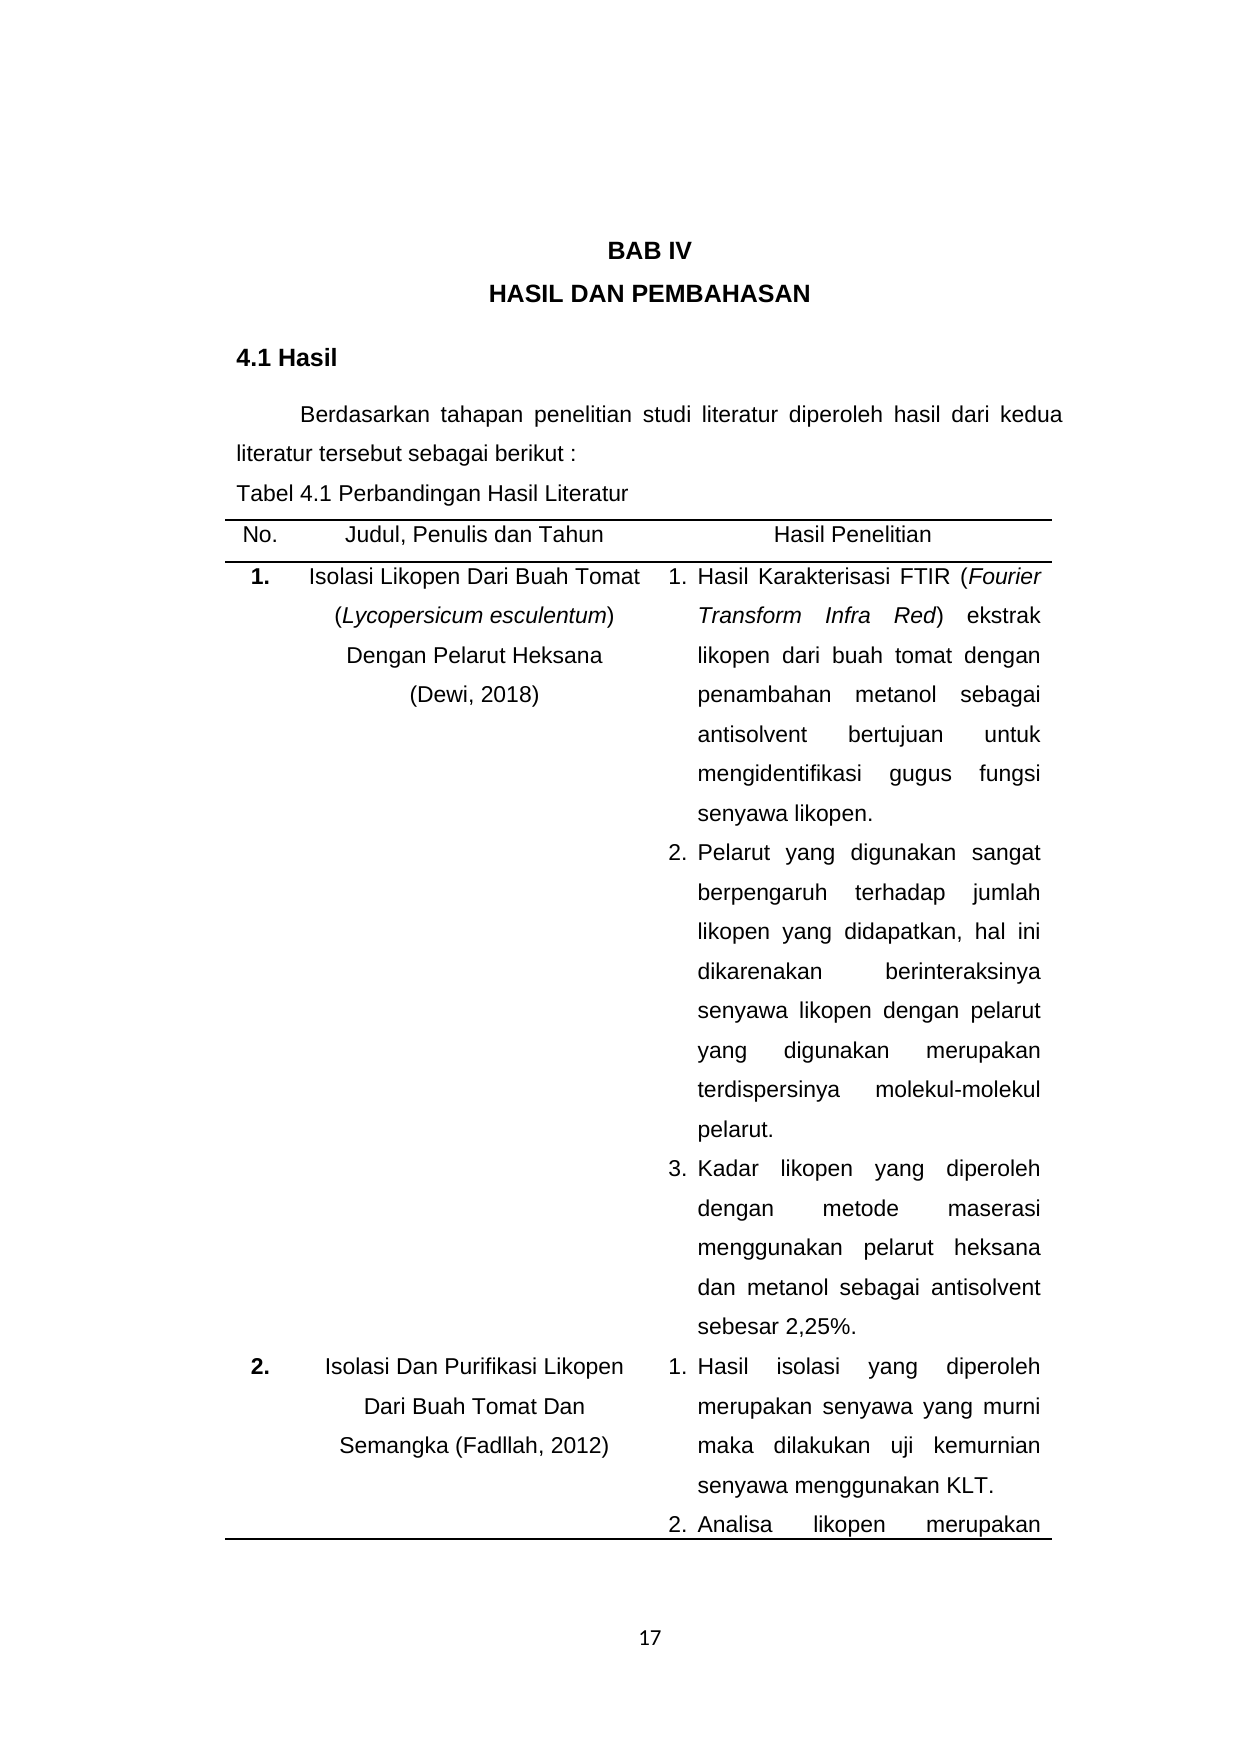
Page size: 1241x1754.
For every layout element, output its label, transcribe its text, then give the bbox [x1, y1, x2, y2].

text BAB IV HASIL DAN PEMBAHASAN [236, 236, 1063, 308]
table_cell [653, 1353, 1052, 1538]
table_header Judul, Penulis dan Tahun [295, 521, 653, 561]
text 4.1 Hasil [236, 343, 1063, 372]
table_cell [295, 1353, 653, 1538]
text Tabel 4.1 Perbandingan Hasil Literatur [236, 480, 1063, 506]
table_cell Isolasi Likopen Dari Buah Tomat (Lycopersicum esculentum) Dengan Pelarut Heksana (Dewi, 2018) [295, 563, 653, 1353]
table_cell 2. [225, 1353, 295, 1538]
text Berdasarkan tahapan penelitian studi literatur diperoleh hasil dari kedua literatur tersebut sebagai berikut : [236, 401, 1063, 467]
table_cell 1. [225, 563, 295, 1353]
table_header No. [225, 521, 295, 561]
table_header Hasil Penelitian [653, 521, 1052, 561]
table_cell Hasil Karakterisasi FTIR (Fourier Transform Infra Red) ekstrak likopen dari buah tomat dengan penambahan metanol sebagai antisolvent bertujuan untuk mengidentifikasi gugus fungsi senyawa likopen. Pelarut yang digunakan sangat berpengaruh terhadap jumlah likopen yang didapatkan, hal ini dikarenakan berinteraksinya senyawa likopen dengan pelarut yang digunakan merupakan terdispersinya molekul-molekul pelarut. Kadar likopen yang diperoleh dengan metode maserasi menggunakan pelarut heksana dan metanol sebagai antisolvent sebesar 2,25%. [653, 563, 1052, 1353]
